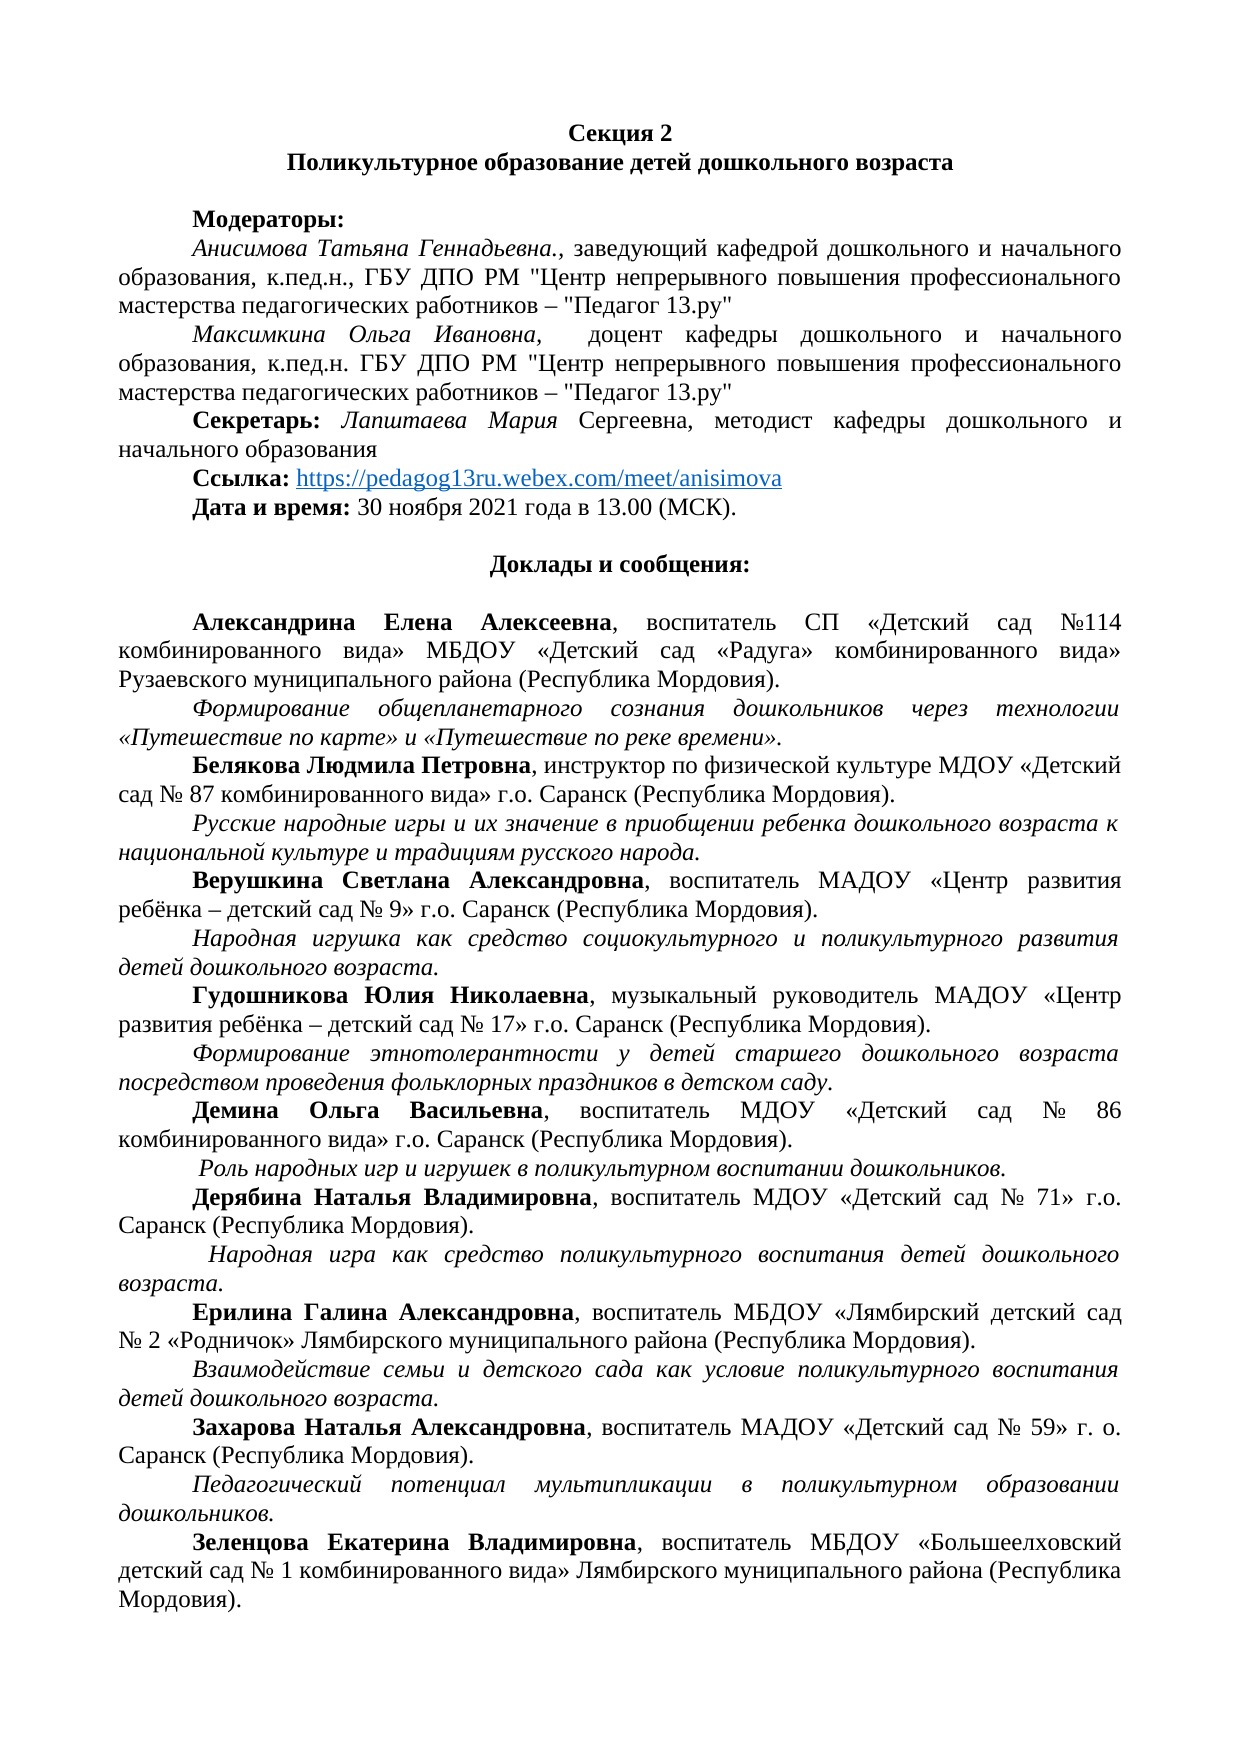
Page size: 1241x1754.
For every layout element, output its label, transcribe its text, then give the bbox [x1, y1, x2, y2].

text Зеленцова Екатерина Владимировна, воспитатель МБДОУ «Большеелховский детский сад № 1 комбинированного вида» Лямбирского муниципального района (Республика Мордовия). [118, 1527, 1122, 1613]
text Ссылка: https://pedagog13ru.webex.com/meet/anisimova [118, 463, 1122, 492]
text Народная игрушка как средство социокультурного и поликультурного развития детей дошкольного возраста. [118, 923, 1122, 981]
text Модераторы: [118, 204, 1122, 233]
text Педагогический потенциал мультипликации в поликультурном образовании дошкольников. [118, 1469, 1122, 1527]
text Народная игра как средство поликультурного воспитания детей дошкольного возраста. [118, 1239, 1122, 1297]
text Русские народные игры и их значение в приобщении ребенка дошкольного возраста к национальной культуре и традициям русского народа. [118, 808, 1122, 866]
text Максимкина Ольга Ивановна, доцент кафедры дошкольного и начального образования, к.пед.н. ГБУ ДПО РМ "Центр непрерывного повышения профессионального мастерства педагогических работников – "Педагог 13.ру" [118, 319, 1122, 406]
text Белякова Людмила Петровна, инструктор по физической культуре МДОУ «Детский сад № 87 комбинированного вида» г.о. Саранск (Республика Мордовия). [118, 751, 1122, 808]
text Взаимодействие семьи и детского сада как условие поликультурного воспитания детей дошкольного возраста. [118, 1354, 1122, 1412]
text Дата и время: 30 ноября 2021 года в 13.00 (МСК). [118, 492, 1122, 521]
text Захарова Наталья Александровна, воспитатель МАДОУ «Детский сад № 59» г. о. Саранск (Республика Мордовия). [118, 1412, 1122, 1469]
text Формирование этнотолерантности у детей старшего дошкольного возраста посредством проведения фольклорных праздников в детском саду. [118, 1038, 1122, 1096]
text Ерилина Галина Александровна, воспитатель МБДОУ «Лямбирский детский сад № 2 «Родничок» Лямбирского муниципального района (Республика Мордовия). [118, 1297, 1122, 1354]
text Секретарь: Лапштаева Мария Сергеевна, методист кафедры дошкольного и начального образования [118, 406, 1122, 463]
text Александрина Елена Алексеевна, воспитатель СП «Детский сад №114 комбинированного вида» МБДОУ «Детский сад «Радуга» комбинированного вида» Рузаевского муниципального района (Республика Мордовия). [118, 607, 1122, 693]
text Демина Ольга Васильевна, воспитатель МДОУ «Детский сад № 86 комбинированного вида» г.о. Саранск (Республика Мордовия). [118, 1096, 1122, 1153]
text Поликультурное образование детей дошкольного возраста [118, 147, 1122, 176]
text Анисимова Татьяна Геннадьевна., заведующий кафедрой дошкольного и начального образования, к.пед.н., ГБУ ДПО РМ "Центр непрерывного повышения профессионального мастерства педагогических работников – "Педагог 13.ру" [118, 233, 1122, 319]
text Гудошникова Юлия Николаевна, музыкальный руководитель МАДОУ «Центр развития ребёнка – детский сад № 17» г.о. Саранск (Республика Мордовия). [118, 981, 1122, 1038]
text Роль народных игр и игрушек в поликультурном воспитании дошкольников. [118, 1153, 1122, 1182]
text Дерябина Наталья Владимировна, воспитатель МДОУ «Детский сад № 71» г.о. Саранск (Республика Мордовия). [118, 1182, 1122, 1239]
text Формирование общепланетарного сознания дошкольников через технологии «Путешествие по карте» и «Путешествие по реке времени». [118, 693, 1122, 751]
text Секция 2 [118, 118, 1122, 147]
text Верушкина Светлана Александровна, воспитатель МАДОУ «Центр развития ребёнка – детский сад № 9» г.о. Саранск (Республика Мордовия). [118, 866, 1122, 923]
text Доклады и сообщения: [118, 549, 1122, 578]
